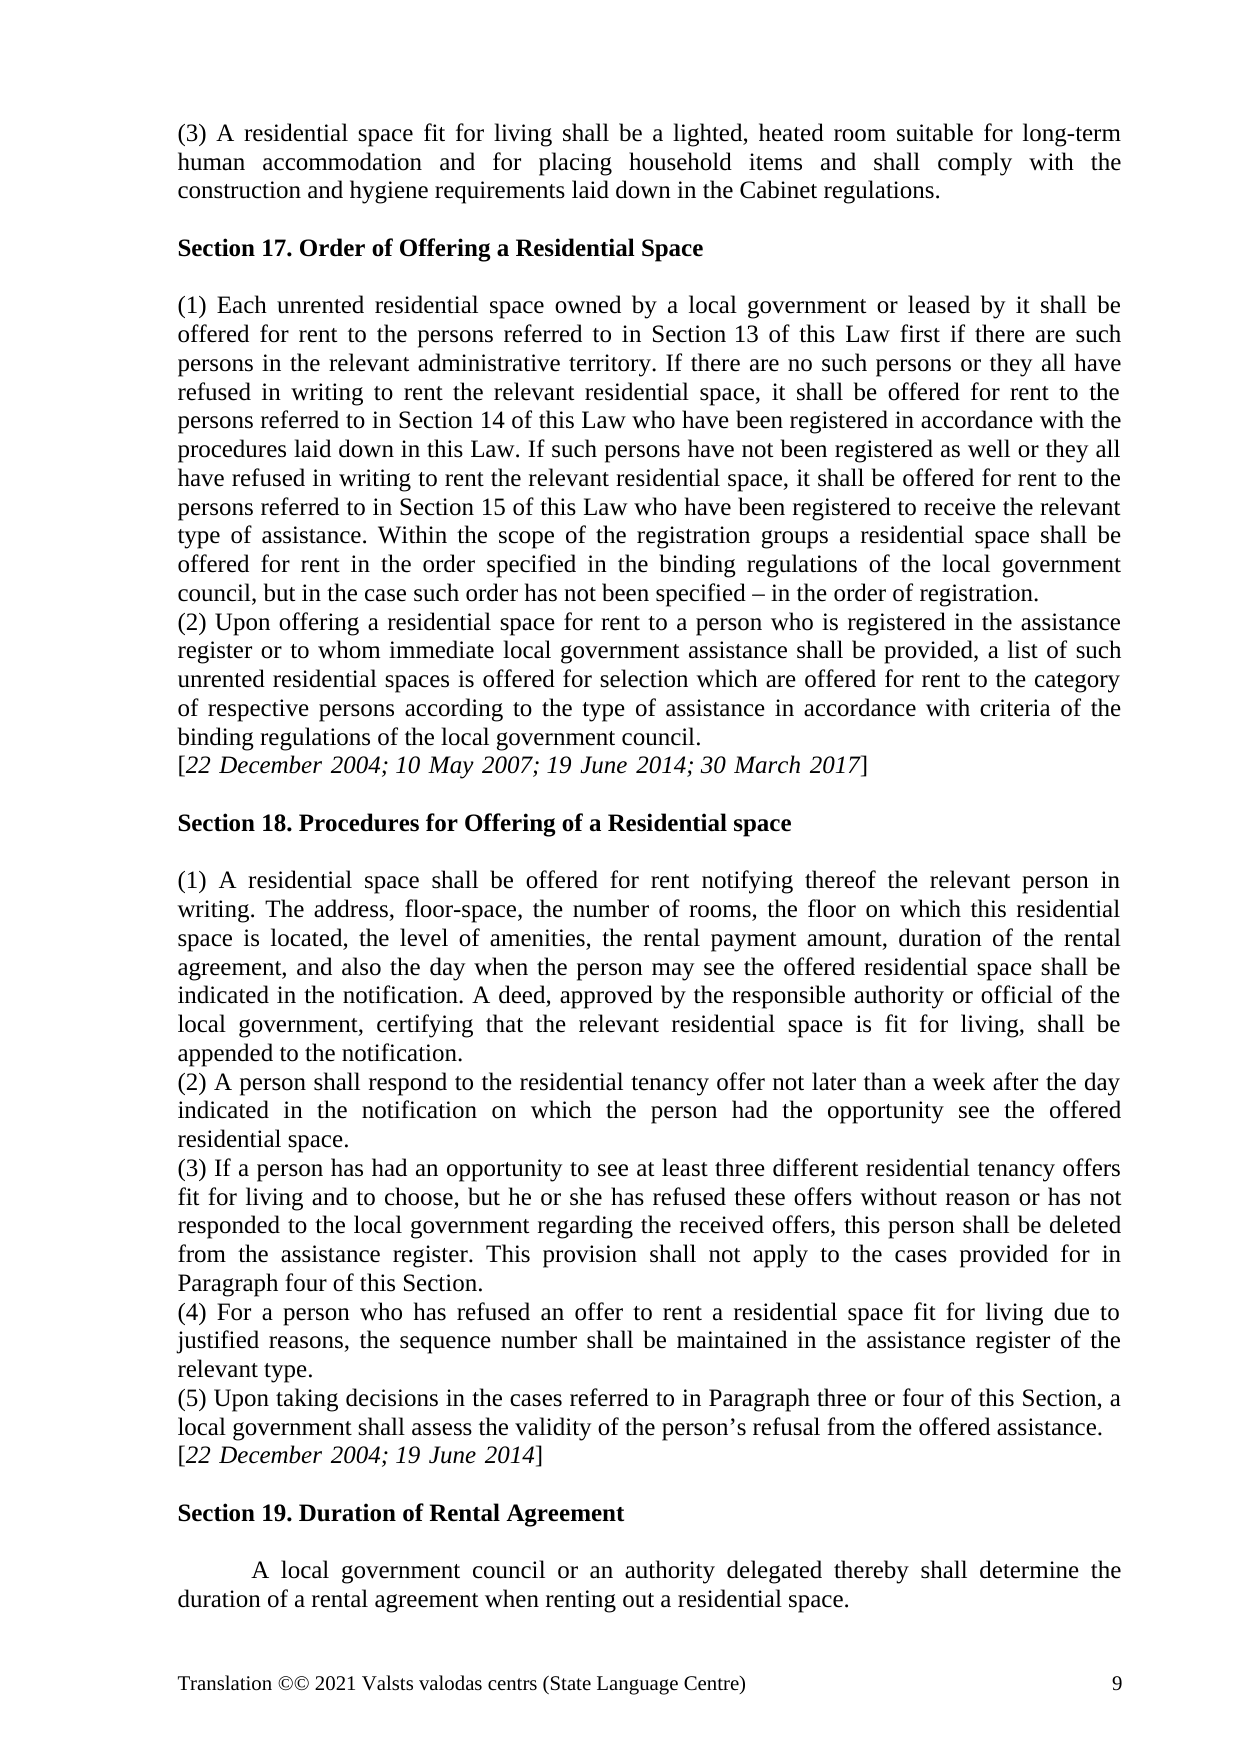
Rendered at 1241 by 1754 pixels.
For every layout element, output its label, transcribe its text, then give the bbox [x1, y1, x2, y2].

text (5) Upon taking decisions in the cases referred to in Paragraph three or four of this Section, a local government shall assess the validity of the person’s refusal from the offered assistance. [177, 1383, 1122, 1441]
text Section 19. Duration of Rental Agreement [177, 1498, 1122, 1527]
text (1) A residential space shall be offered for rent notifying thereof the relevant person in writing. The address, floor-space, the number of rooms, the floor on which this residential space is located, the level of amenities, the rental payment amount, duration of the rental agreement, and also the day when the person may see the offered residential space shall be indicated in the notification. A deed, approved by the responsible authority or official of the local government, certifying that the relevant residential space is fit for living, shall be appended to the notification. [177, 866, 1122, 1067]
text Section 17. Order of Offering a Residential Space [177, 233, 1122, 262]
text [22 December 2004; 19 June 2014] [177, 1441, 1122, 1469]
text [22 December 2004; 10 May 2007; 19 June 2014; 30 March 2017] [177, 751, 1122, 779]
text A local government council or an authority delegated thereby shall determine the duration of a rental agreement when renting out a residential space. [177, 1556, 1122, 1613]
text (2) Upon offering a residential space for rent to a person who is registered in the assistance register or to whom immediate local government assistance shall be provided, a list of such unrented residential spaces is offered for selection which are offered for rent to the category of respective persons according to the type of assistance in accordance with criteria of the binding regulations of the local government council. [177, 607, 1122, 751]
text (4) For a person who has refused an offer to rent a residential space fit for living due to justified reasons, the sequence number shall be maintained in the assistance register of the relevant type. [177, 1297, 1122, 1383]
text Section 18. Procedures for Offering of a Residential space [177, 808, 1122, 837]
text (2) A person shall respond to the residential tenancy offer not later than a week after the day indicated in the notification on which the person had the opportunity see the offered residential space. [177, 1067, 1122, 1153]
text (1) Each unrented residential space owned by a local government or leased by it shall be offered for rent to the persons referred to in Section 13 of this Law first if there are such persons in the relevant administrative territory. If there are no such persons or they all have refused in writing to rent the relevant residential space, it shall be offered for rent to the persons referred to in Section 14 of this Law who have been registered in accordance with the procedures laid down in this Law. If such persons have not been registered as well or they all have refused in writing to rent the relevant residential space, it shall be offered for rent to the persons referred to in Section 15 of this Law who have been registered to receive the relevant type of assistance. Within the scope of the registration groups a residential space shall be offered for rent in the order specified in the binding regulations of the local government council, but in the case such order has not been specified – in the order of registration. [177, 291, 1122, 607]
text (3) If a person has had an opportunity to see at least three different residential tenancy offers fit for living and to choose, but he or she has refused these offers without reason or has not responded to the local government regarding the received offers, this person shall be deleted from the assistance register. This provision shall not apply to the cases provided for in Paragraph four of this Section. [177, 1153, 1122, 1297]
text (3) A residential space fit for living shall be a lighted, heated room suitable for long-term human accommodation and for placing household items and shall comply with the construction and hygiene requirements laid down in the Cabinet regulations. [177, 118, 1122, 204]
